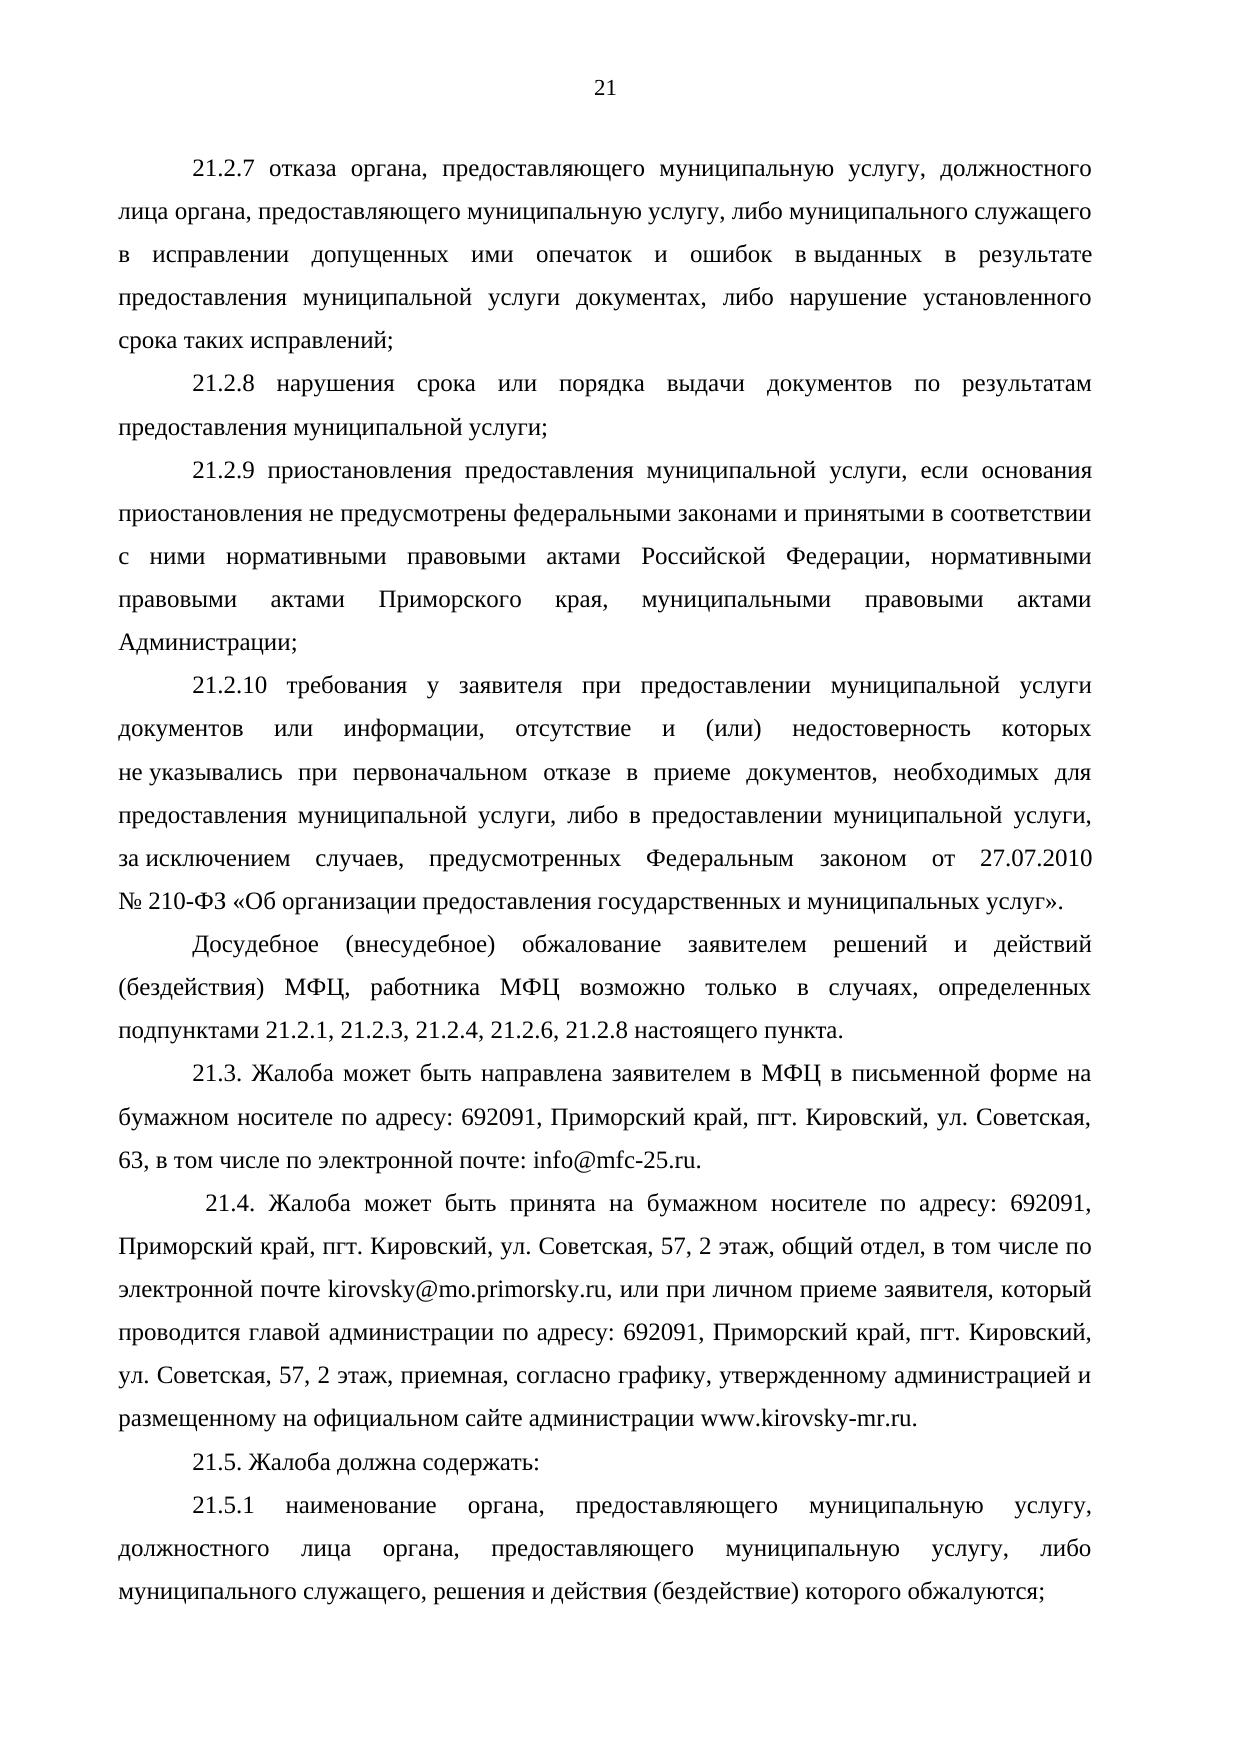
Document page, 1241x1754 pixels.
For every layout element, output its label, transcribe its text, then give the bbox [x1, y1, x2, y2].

text 21.5.1 наименование органа, предоставляющего муниципальную услугу, должностного лица органа, предоставляющего муниципальную услугу, либо муниципального служащего, решения и действия (бездействие) которого обжалуются; [118, 1490, 1092, 1605]
text 21.4. Жалоба может быть принята на бумажном носителе по адресу: 692091, Приморский край, пгт. Кировский, ул. Советская, 57, 2 этаж, общий отдел, в том числе по электронной почте kirovsky@mo.primorsky.ru, или при личном приеме заявителя, который проводится главой администрации по адресу: 692091, Приморский край, пгт. Кировский, ул. Советская, 57, 2 этаж, приемная, согласно графику, утвержденному администрацией и размещенному на официальном сайте администрации www.kirovsky-mr.ru. [118, 1188, 1092, 1432]
text 21.5. Жалоба должна содержать: [118, 1447, 1092, 1475]
text Досудебное (внесудебное) обжалование заявителем решений и действий (бездействия) МФЦ, работника МФЦ возможно только в случаях, определенных подпунктами 21.2.1, 21.2.3, 21.2.4, 21.2.6, 21.2.8 настоящего пункта. [118, 929, 1092, 1044]
text 21.2.10 требования у заявителя при предоставлении муниципальной услуги документов или информации, отсутствие и (или) недостоверность которых не указывались при первоначальном отказе в приеме документов, необходимых для предоставления муниципальной услуги, либо в предоставлении муниципальной услуги, за исключением случаев, предусмотренных Федеральным законом от 27.07.2010 № 210-ФЗ «Об организации предоставления государственных и муниципальных услуг». [118, 670, 1092, 915]
text 21.3. Жалоба может быть направлена заявителем в МФЦ в письменной форме на бумажном носителе по адресу: 692091, Приморский край, пгт. Кировский, ул. Советская, 63, в том числе по электронной почте: info@mfc-25.ru. [118, 1058, 1092, 1173]
text 21.2.9 приостановления предоставления муниципальной услуги, если основания приостановления не предусмотрены федеральными законами и принятыми в соответствии с ними нормативными правовыми актами Российской Федерации, нормативными правовыми актами Приморского края, муниципальными правовыми актами Администрации; [118, 455, 1092, 656]
text 21.2.7 отказа органа, предоставляющего муниципальную услугу, должностного лица органа, предоставляющего муниципальную услугу, либо муниципального служащего в исправлении допущенных ими опечаток и ошибок в выданных в результате предоставления муниципальной услуги документах, либо нарушение установленного срока таких исправлений; [118, 153, 1092, 354]
text 21.2.8 нарушения срока или порядка выдачи документов по результатам предоставления муниципальной услуги; [118, 368, 1092, 440]
